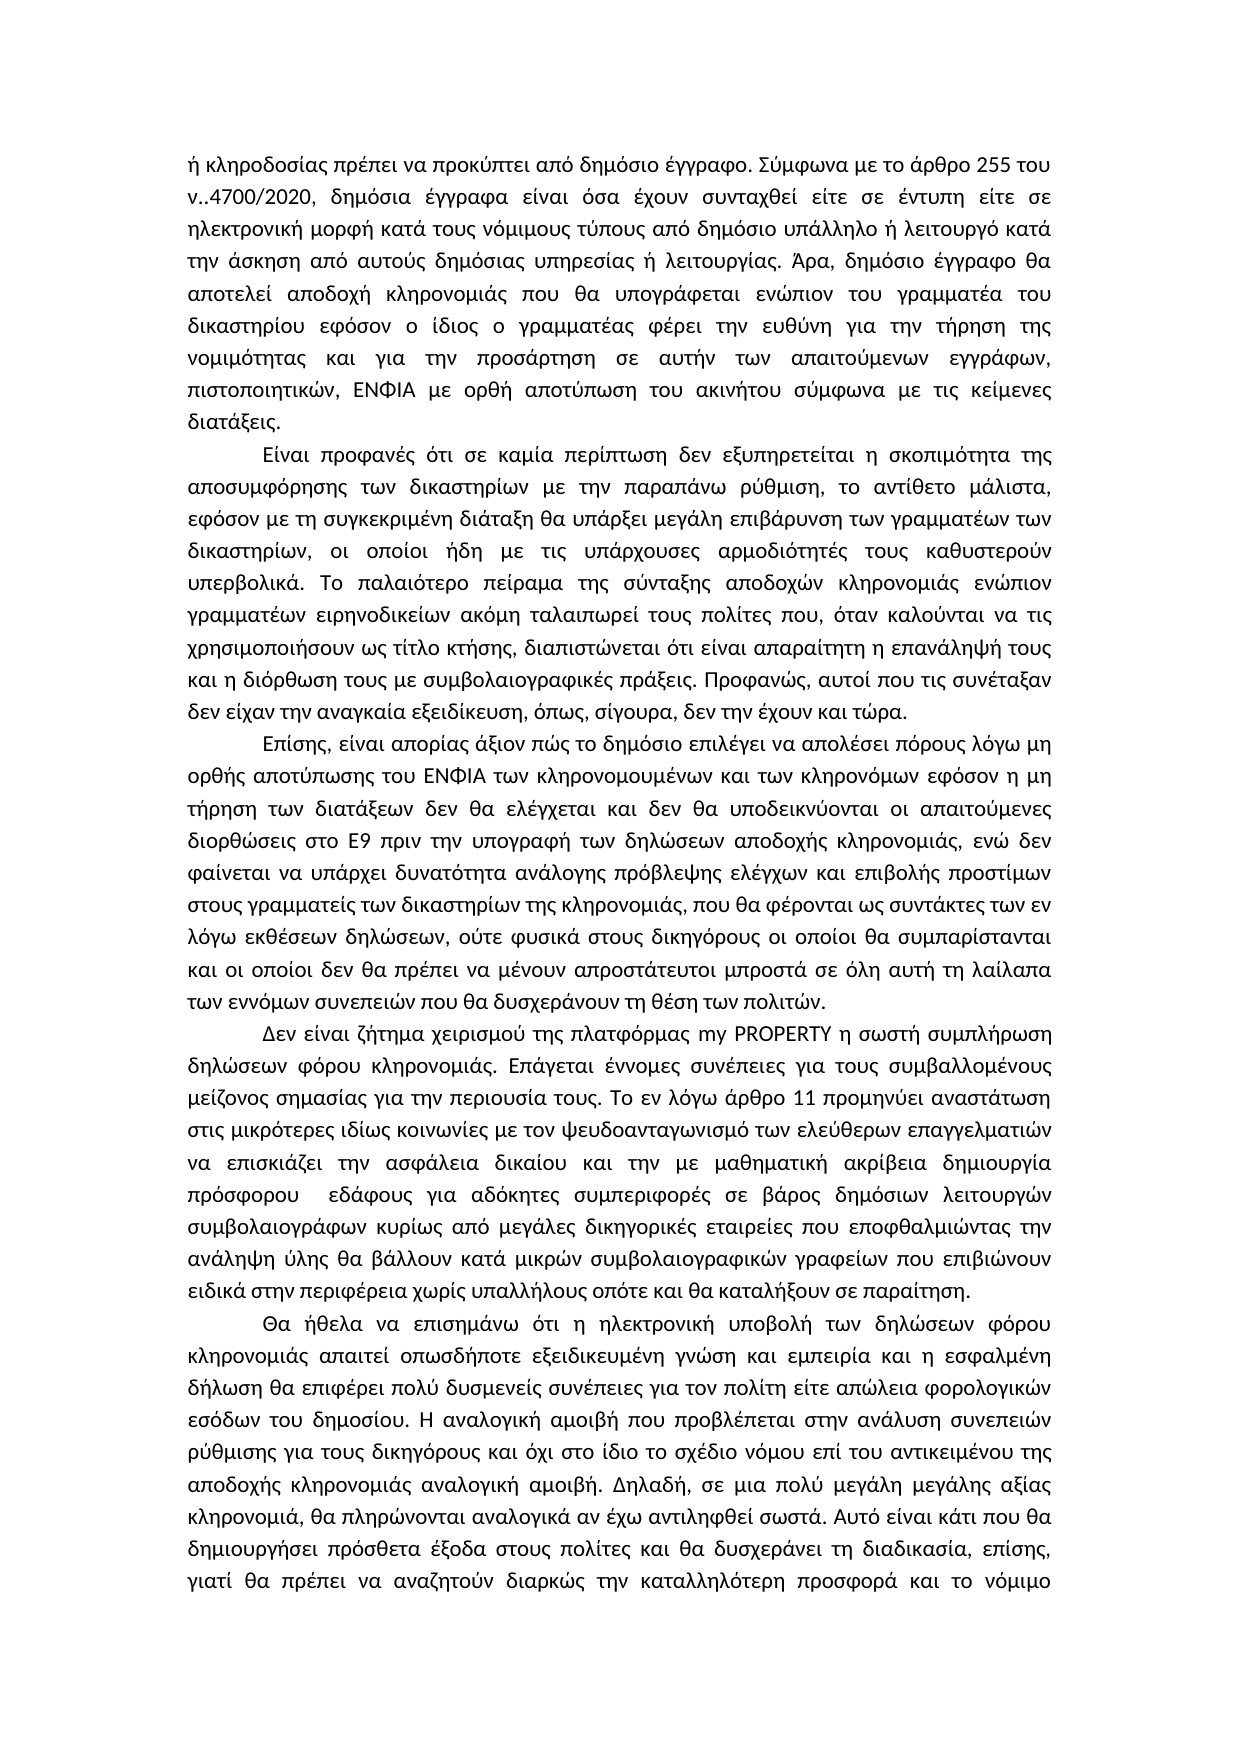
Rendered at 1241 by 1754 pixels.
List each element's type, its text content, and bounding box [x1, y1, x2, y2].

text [187, 1309, 1053, 1594]
text Επίσης, είναι απορίας άξιον πώς το δημόσιο επιλέγει να απολέσει πόρους λόγω μη ορθής αποτύπωσης του ΕΝΦΙΑ των κληρονομουμένων και των κληρονόμων εφόσον η μη τήρηση των διατάξεων δεν θα ελέγχεται και δεν θα υποδεικνύονται οι απαιτούμενες διορθώσεις στο Ε9 πριν την υπογραφή των δηλώσεων αποδοχής κληρονομιάς, ενώ δεν φαίνεται να υπάρχει δυνατότητα ανάλογης πρόβλεψης ελέγχων και επιβολής προστίμων στους γραμματείς των δικαστηρίων της κληρονομιάς, που θα φέρονται ως συντάκτες των εν λόγω εκθέσεων δηλώσεων, ούτε φυσικά στους δικηγόρους οι οποίοι θα συμπαρίστανται και οι οποίοι δεν θα πρέπει να μένουν απροστάτευτοι μπροστά σε όλη αυτή τη λαίλαπα των εννόμων συνεπειών που θα δυσχεράνουν τη θέση των πολιτών. [187, 729, 1053, 1015]
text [187, 150, 1053, 436]
text Είναι προφανές ότι σε καμία περίπτωση δεν εξυπηρετείται η σκοπιμότητα της αποσυμφόρησης των δικαστηρίων με την παραπάνω ρύθμιση, το αντίθετο μάλιστα, εφόσον με τη συγκεκριμένη διάταξη θα υπάρξει μεγάλη επιβάρυνση των γραμματέων των δικαστηρίων, οι οποίοι ήδη με τις υπάρχουσες αρμοδιότητές τους καθυστερούν υπερβολικά. Το παλαιότερο πείραμα της σύνταξης αποδοχών κληρονομιάς ενώπιον γραμματέων ειρηνοδικείων ακόμη ταλαιπωρεί τους πολίτες που, όταν καλούνται να τις χρησιμοποιήσουν ως τίτλο κτήσης, διαπιστώνεται ότι είναι απαραίτητη η επανάληψή τους και η διόρθωση τους με συμβολαιογραφικές πράξεις. Προφανώς, αυτοί που τις συνέταξαν δεν είχαν την αναγκαία εξειδίκευση, όπως, σίγουρα, δεν την έχουν και τώρα. [187, 440, 1053, 725]
text Δεν είναι ζήτημα χειρισμού της πλατφόρμας my PROPERTY η σωστή συμπλήρωση δηλώσεων φόρου κληρονομιάς. Επάγεται έννομες συνέπειες για τους συμβαλλομένους μείζονος σημασίας για την περιουσία τους. Το εν λόγω άρθρο 11 προμηνύει αναστάτωση στις μικρότερες ιδίως κοινωνίες με τον ψευδοανταγωνισμό των ελεύθερων επαγγελματιών να επισκιάζει την ασφάλεια δικαίου και την με μαθηματική ακρίβεια δημιουργία πρόσφορου εδάφους για αδόκητες συμπεριφορές σε βάρος δημόσιων λειτουργών συμβολαιογράφων κυρίως από μεγάλες δικηγορικές εταιρείες που εποφθαλμιώντας την ανάληψη ύλης θα βάλλουν κατά μικρών συμβολαιογραφικών γραφείων που επιβιώνουν ειδικά στην περιφέρεια χωρίς υπαλλήλους οπότε και θα καταλήξουν σε παραίτηση. [187, 1019, 1053, 1304]
